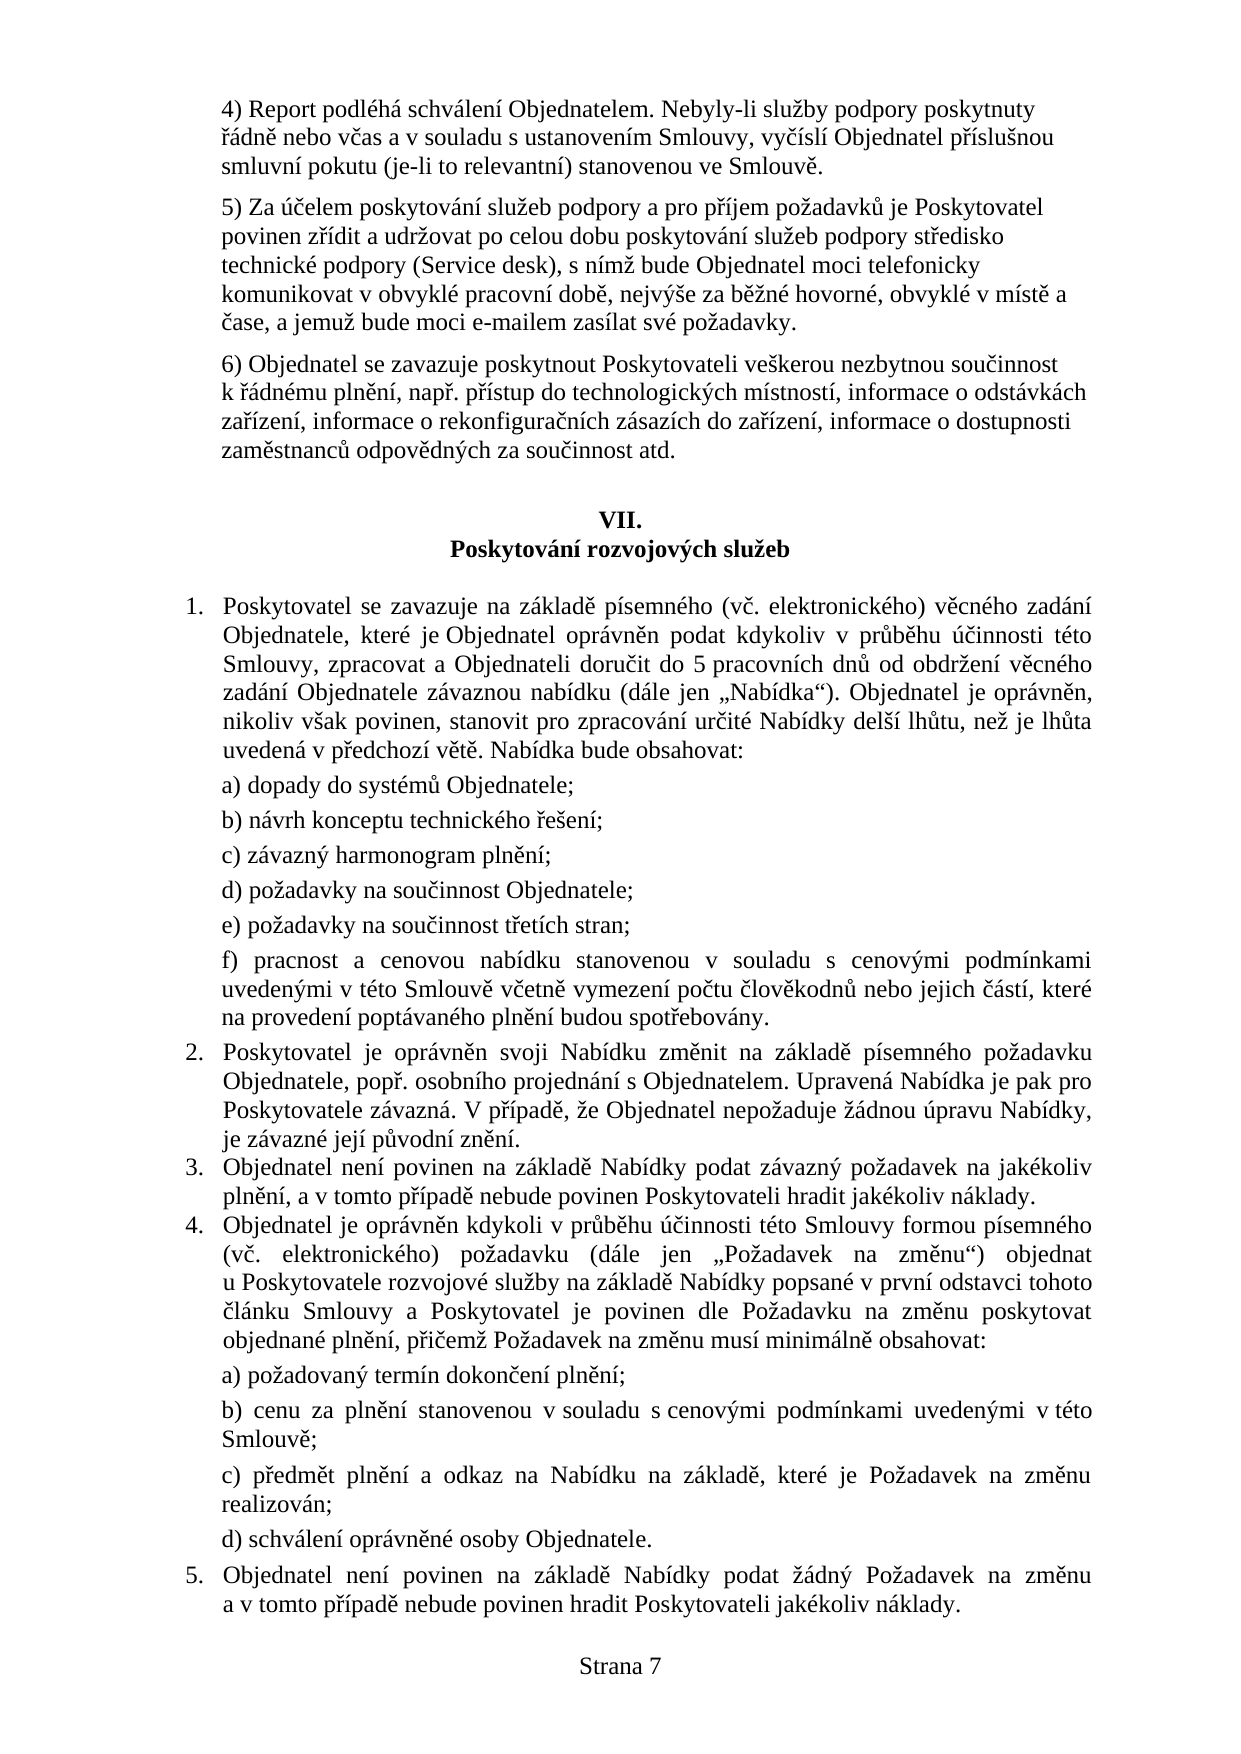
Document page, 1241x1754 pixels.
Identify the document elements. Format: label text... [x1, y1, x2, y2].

text Poskytování rozvojových služeb [148, 534, 1093, 562]
list a) požadovaný termín dokončení plnění; [221, 1360, 1093, 1389]
list Objednatel není povinen na základě Nabídky podat žádný Požadavek na změnu a v tomto případě nebude povinen hradit Poskytovateli jakékoliv náklady. [185, 1560, 1093, 1617]
list c) předmět plnění a odkaz na Nabídku na základě, které je Požadavek na změnu realizován; [221, 1460, 1093, 1518]
text VII. [148, 505, 1093, 534]
text 6) Objednatel se zavazuje poskytnout Poskytovateli veškerou nezbytnou součinnost k řádnému plnění, např. přístup do technologických místností, informace o odstávkách zařízení, informace o rekonfiguračních zásazích do zařízení, informace o dostupnosti zaměstnanců odpovědných za součinnost atd. [221, 349, 1093, 464]
list b) cenu za plnění stanovenou v souladu s cenovými podmínkami uvedenými v této Smlouvě; [221, 1395, 1093, 1454]
list Objednatel není povinen na základě Nabídky podat závazný požadavek na jakékoliv plnění, a v tomto případě nebude povinen Poskytovateli hradit jakékoliv náklady. [185, 1152, 1093, 1210]
list Poskytovatel je oprávněn svoji Nabídku změnit na základě písemného požadavku Objednatele, popř. osobního projednání s Objednatelem. Upravená Nabídka je pak pro Poskytovatele závazná. V případě, že Objednatel nepožaduje žádnou úpravu Nabídky, je závazné její původní znění. [185, 1037, 1093, 1152]
text 4) Report podléhá schválení Objednatelem. Nebyly-li služby podpory poskytnuty řádně nebo včas a v souladu s ustanovením Smlouvy, vyčíslí Objednatel příslušnou smluvní pokutu (je-li to relevantní) stanovenou ve Smlouvě. [221, 94, 1093, 180]
list d) požadavky na součinnost Objednatele; [221, 875, 1093, 904]
list f) pracnost a cenovou nabídku stanovenou v souladu s cenovými podmínkami uvedenými v této Smlouvě včetně vymezení počtu člověkodnů nebo jejich částí, které na provedení poptávaného plnění budou spotřebovány. [221, 945, 1093, 1031]
list Poskytovatel se zavazuje na základě písemného (vč. elektronického) věcného zadání Objednatele, které je Objednatel oprávněn podat kdykoliv v průběhu účinnosti této Smlouvy, zpracovat a Objednateli doručit do 5 pracovních dnů od obdržení věcného zadání Objednatele závaznou nabídku (dále jen „Nabídka“). Objednatel je oprávněn, nikoliv však povinen, stanovit pro zpracování určité Nabídky delší lhůtu, než je lhůta uvedená v předchozí větě. Nabídka bude obsahovat: [185, 591, 1093, 764]
list a) dopady do systémů Objednatele; [221, 770, 1093, 799]
text 5) Za účelem poskytování služeb podpory a pro příjem požadavků je Poskytovatel povinen zřídit a udržovat po celou dobu poskytování služeb podpory středisko technické podpory (Service desk), s nímž bude Objednatel moci telefonicky komunikovat v obvyklé pracovní době, nejvýše za běžné hovorné, obvyklé v místě a čase, a jemuž bude moci e-mailem zasílat své požadavky. [221, 192, 1093, 336]
list c) závazný harmonogram plnění; [221, 840, 1093, 869]
list b) návrh konceptu technického řešení; [221, 805, 1093, 834]
list Objednatel je oprávněn kdykoli v průběhu účinnosti této Smlouvy formou písemného (vč. elektronického) požadavku (dále jen „Požadavek na změnu“) objednat u Poskytovatele rozvojové služby na základě Nabídky popsané v první odstavci tohoto článku Smlouvy a Poskytovatel je povinen dle Požadavku na změnu poskytovat objednané plnění, přičemž Požadavek na změnu musí minimálně obsahovat: [185, 1210, 1093, 1354]
list d) schválení oprávněné osoby Objednatele. [221, 1524, 1093, 1554]
list e) požadavky na součinnost třetích stran; [221, 910, 1093, 939]
